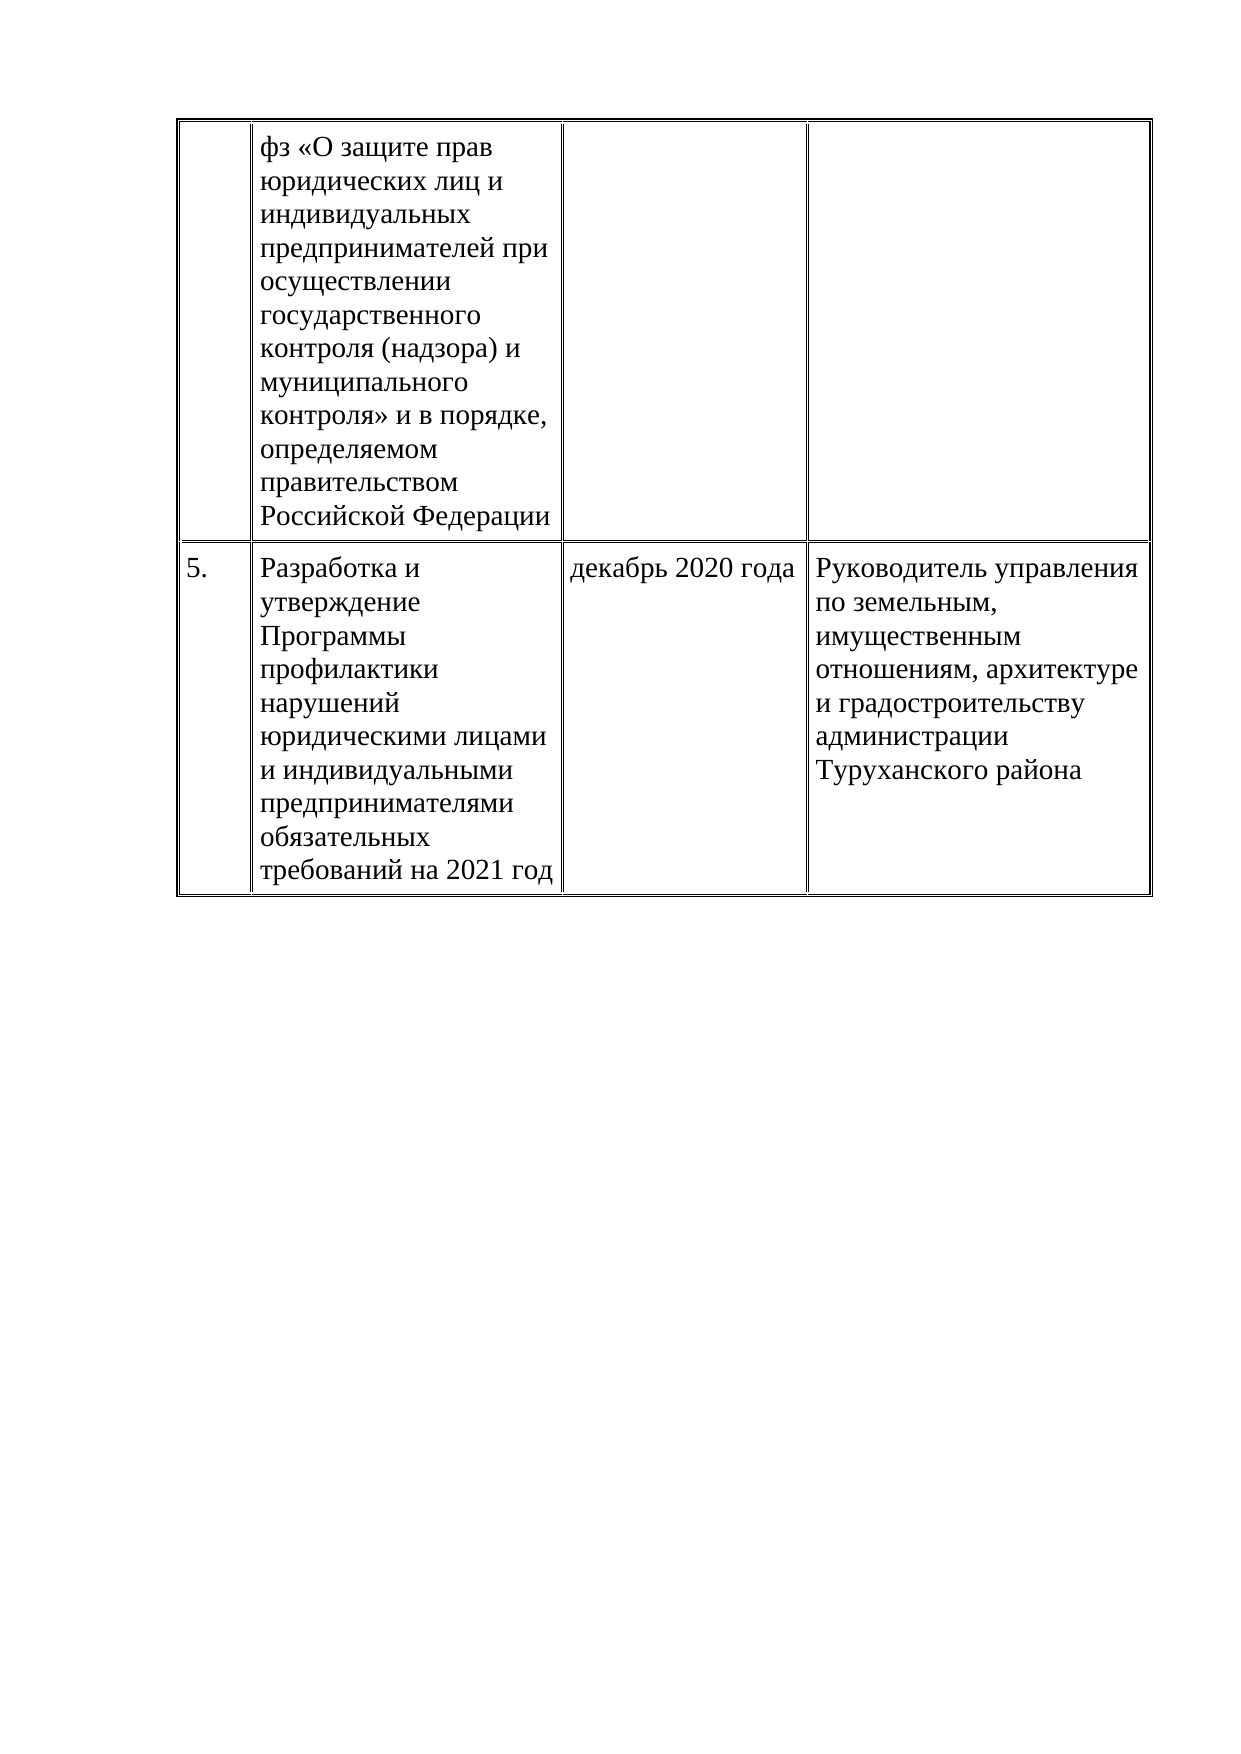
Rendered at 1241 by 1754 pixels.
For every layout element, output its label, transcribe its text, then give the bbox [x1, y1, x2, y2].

table_cell 4. [180, 122, 252, 539]
table_cell Руководитель управления по земельным, имущественным отношениям, архитектуре и градостроительству администрации Туруханского района [808, 540, 1150, 894]
table_cell Разработка и утверждение Программы профилактики нарушений юридическими лицами и индивидуальными предпринимателями обязательных требований на 2021 год [252, 543, 562, 894]
table_cell декабрь 2020 года [563, 543, 808, 894]
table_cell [808, 122, 1149, 539]
table_cell 5. [180, 540, 252, 894]
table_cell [563, 122, 808, 539]
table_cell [252, 122, 562, 539]
